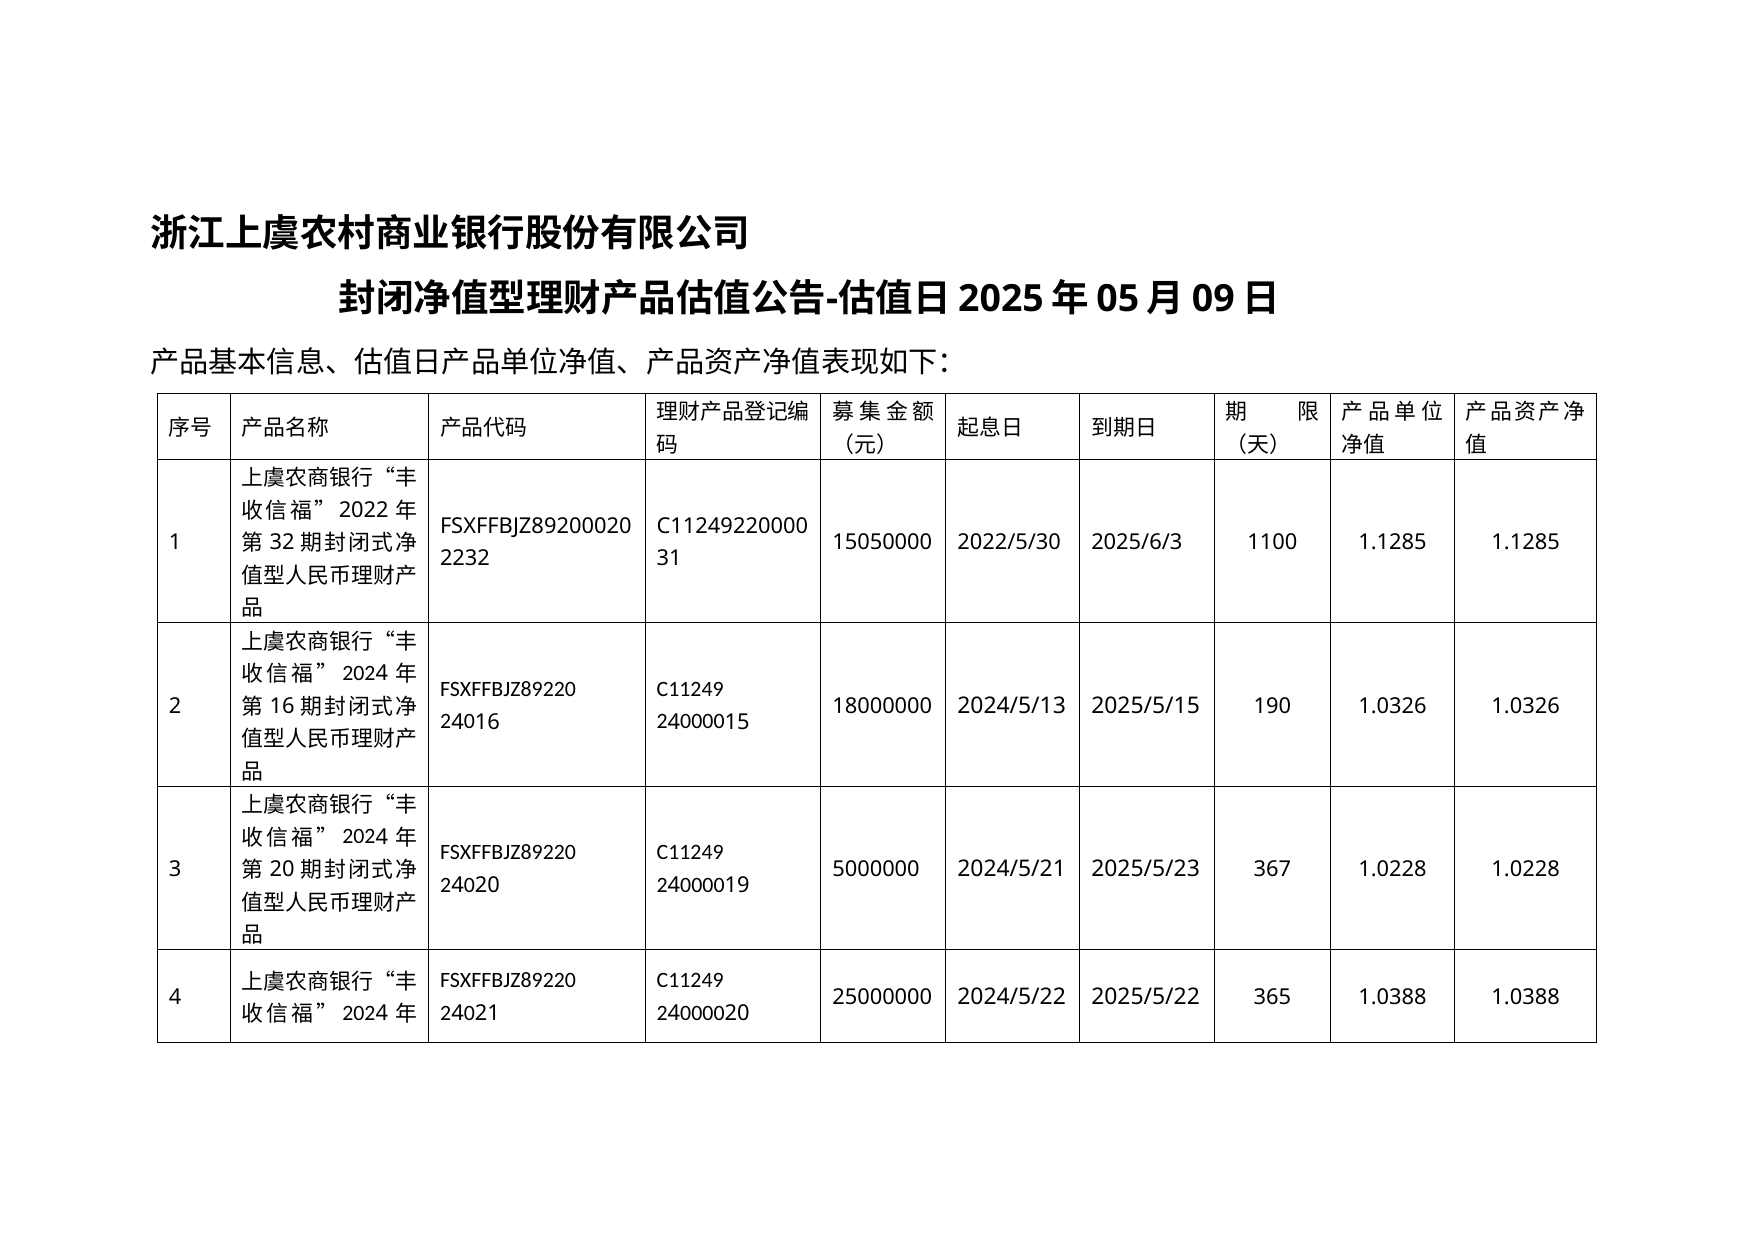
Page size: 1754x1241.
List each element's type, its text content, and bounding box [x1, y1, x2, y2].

table_cell FSXFFBJZ8922024016 [429, 623, 645, 786]
table_cell 25000000 [821, 950, 945, 1042]
table_cell C1124924000015 [646, 623, 820, 786]
table_header 起息日 [946, 394, 1079, 459]
table_cell 2024/5/22 [946, 950, 1079, 1042]
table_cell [231, 950, 428, 1042]
table_cell 190 [1215, 623, 1330, 786]
table_cell FSXFFBJZ8922024021 [429, 950, 645, 1042]
table_cell 1100 [1215, 460, 1330, 622]
table_cell 365 [1215, 950, 1330, 1042]
table_cell C1124924000019 [646, 787, 820, 949]
table_header 产品名称 [231, 394, 428, 459]
text 产品基本信息、估值日产品单位净值、产品资产净值表现如下： [150, 328, 1604, 393]
table_cell 367 [1215, 787, 1330, 949]
table_header 募集金额（元） [821, 394, 945, 459]
table_cell 2022/5/30 [946, 460, 1079, 622]
table_header 到期日 [1080, 394, 1214, 459]
table_cell 5000000 [821, 787, 945, 949]
table_cell 15050000 [821, 460, 945, 622]
table_cell 2024/5/13 [946, 623, 1079, 786]
table_cell 18000000 [821, 623, 945, 786]
table_cell FSXFFBJZ8922024020 [429, 787, 645, 949]
text 封闭净值型理财产品估值公告-估值日2025年05月09日 [150, 263, 1604, 328]
table_header 期限（天） [1215, 394, 1330, 459]
table_cell 1.0388 [1331, 950, 1454, 1042]
table_cell 1.0326 [1455, 623, 1596, 786]
table_header 产品代码 [429, 394, 645, 459]
table_cell 上虞农商银行“丰收信福”2022年第32期封闭式净值型人民币理财产品 [231, 460, 428, 622]
table_header 理财产品登记编码 [646, 394, 820, 459]
table_header 产品资产净值 [1455, 394, 1596, 459]
text 浙江上虞农村商业银行股份有限公司 [150, 198, 1604, 263]
table_cell 上虞农商银行“丰收信福”2024年第16期封闭式净值型人民币理财产品 [231, 623, 428, 786]
table_cell 2024/5/21 [946, 787, 1079, 949]
table_cell 2 [158, 623, 230, 786]
table_cell 1 [158, 460, 230, 622]
table_cell C1124922000031 [646, 460, 820, 622]
table_cell 3 [158, 787, 230, 949]
table_cell 2025/5/23 [1080, 787, 1214, 949]
table_cell 1.0228 [1455, 787, 1596, 949]
table_cell 1.0388 [1455, 950, 1596, 1042]
table_cell 上虞农商银行“丰收信福”2024年第20期封闭式净值型人民币理财产品 [231, 787, 428, 949]
table_header 产品单位净值 [1331, 394, 1454, 459]
table_cell 4 [158, 950, 230, 1042]
table_cell C1124924000020 [646, 950, 820, 1042]
table_cell 1.0228 [1331, 787, 1454, 949]
table_cell 2025/5/15 [1080, 623, 1214, 786]
table_cell 1.0326 [1331, 623, 1454, 786]
table_cell FSXFFBJZ892000202232 [429, 460, 645, 622]
table_cell 2025/6/3 [1080, 460, 1214, 622]
table_cell 1.1285 [1331, 460, 1454, 622]
table_header 序号 [158, 394, 230, 459]
table_cell 1.1285 [1455, 460, 1596, 622]
table_cell 2025/5/22 [1080, 950, 1214, 1042]
